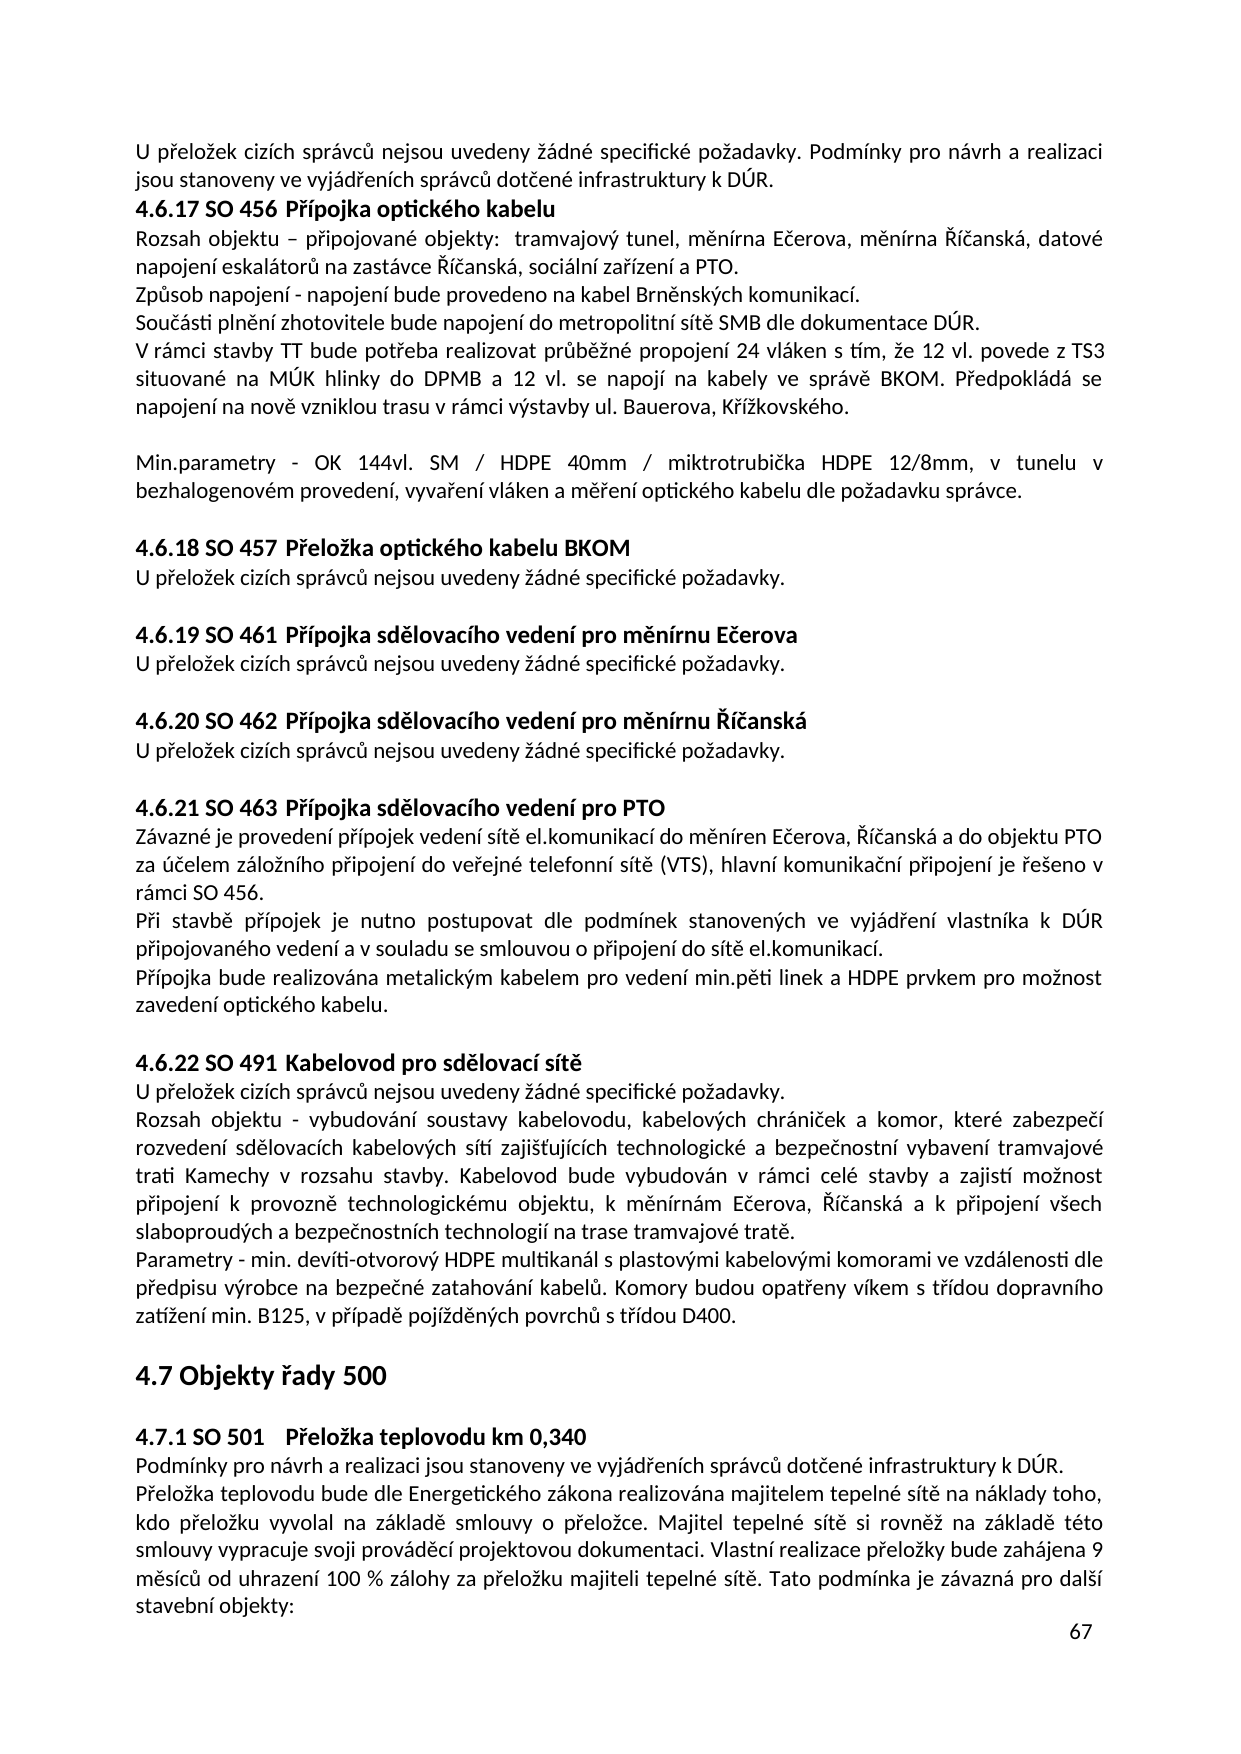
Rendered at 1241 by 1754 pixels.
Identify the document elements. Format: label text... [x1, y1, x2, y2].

text Při stavbě přípojek je nutno postupovat dle podmínek stanovených ve vyjádření vlastníka k DÚR připojovaného vedení a v souladu se smlouvou o připojení do sítě el.komunikací. [135, 907, 1105, 963]
text Přípojka bude realizována metalickým kabelem pro vedení min.pěti linek a HDPE prvkem pro možnost zavedení optického kabelu. [135, 963, 1105, 1019]
text U přeložek cizích správců nejsou uvedeny žádné specifické požadavky. [135, 649, 1105, 677]
subtitle 4.6.17 SO 456 Přípojka optického kabelu [135, 193, 1105, 224]
text U přeložek cizích správců nejsou uvedeny žádné specifické požadavky. [135, 736, 1105, 764]
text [135, 137, 1105, 193]
subtitle 4.6.19 SO 461 Přípojka sdělovacího vedení pro měnírnu Ečerova [135, 619, 1105, 649]
text V rámci stavby TT bude potřeba realizovat průběžné propojení 24 vláken s tím, že 12 vl. povede z TS3 situované na MÚK hlinky do DPMB a 12 vl. se napojí na kabely ve správě BKOM. Předpokládá se napojení na nově vzniklou trasu v rámci výstavby ul. Bauerova, Křížkovského. [135, 336, 1105, 420]
text Závazné je provedení přípojek vedení sítě el.komunikací do měníren Ečerova, Říčanská a do objektu PTO za účelem záložního připojení do veřejné telefonní sítě (VTS), hlavní komunikační připojení je řešeno v rámci SO 456. [135, 822, 1105, 907]
text Podmínky pro návrh a realizaci jsou stanoveny ve vyjádřeních správců dotčené infrastruktury k DÚR. [135, 1452, 1105, 1479]
subtitle 4.6.20 SO 462 Přípojka sdělovacího vedení pro měnírnu Říčanská [135, 705, 1105, 736]
text Součásti plnění zhotovitele bude napojení do metropolitní sítě SMB dle dokumentace DÚR. [135, 308, 1105, 336]
subtitle 4.6.18 SO 457 Přeložka optického kabelu BKOM [135, 532, 1105, 563]
text U přeložek cizích správců nejsou uvedeny žádné specifické požadavky. [135, 1077, 1105, 1105]
text Rozsah objektu – připojované objekty: tramvajový tunel, měnírna Ečerova, měnírna Říčanská, datové napojení eskalátorů na zastávce Říčanská, sociální zařízení a PTO. [135, 224, 1105, 280]
text Min.parametry - OK 144vl. SM / HDPE 40mm / miktrotrubička HDPE 12/8mm, v tunelu v bezhalogenovém provedení, vyvaření vláken a měření optického kabelu dle požadavku správce. [135, 448, 1105, 504]
subtitle 4.7 Objekty řady 500 [135, 1357, 1105, 1393]
text Přeložka teplovodu bude dle Energetického zákona realizována majitelem tepelné sítě na náklady toho, kdo přeložku vyvolal na základě smlouvy o přeložce. Majitel tepelné sítě si rovněž na základě této smlouvy vypracuje svoji prováděcí projektovou dokumentaci. Vlastní realizace přeložky bude zahájena 9 měsíců od uhrazení 100 % zálohy za přeložku majiteli tepelné sítě. Tato podmínka je závazná pro další stavební objekty: [135, 1479, 1105, 1620]
text Rozsah objektu - vybudování soustavy kabelovodu, kabelových chrániček a komor, které zabezpečí rozvedení sdělovacích kabelových sítí zajišťujících technologické a bezpečnostní vybavení tramvajové trati Kamechy v rozsahu stavby. Kabelovod bude vybudován v rámci celé stavby a zajistí možnost připojení k provozně technologickému objektu, k měnírnám Ečerova, Říčanská a k připojení všech slaboproudých a bezpečnostních technologií na trase tramvajové tratě. [135, 1105, 1105, 1245]
subtitle 4.7.1 SO 501 Přeložka teplovodu km 0,340 [135, 1421, 1105, 1452]
subtitle 4.6.21 SO 463 Přípojka sdělovacího vedení pro PTO [135, 792, 1105, 822]
subtitle 4.6.22 SO 491 Kabelovod pro sdělovací sítě [135, 1047, 1105, 1077]
text Způsob napojení - napojení bude provedeno na kabel Brněnských komunikací. [135, 280, 1105, 308]
text U přeložek cizích správců nejsou uvedeny žádné specifické požadavky. [135, 563, 1105, 591]
text Parametry - min. devíti-otvorový HDPE multikanál s plastovými kabelovými komorami ve vzdálenosti dle předpisu výrobce na bezpečné zatahování kabelů. Komory budou opatřeny víkem s třídou dopravního zatížení min. B125, v případě pojížděných povrchů s třídou D400. [135, 1245, 1105, 1329]
